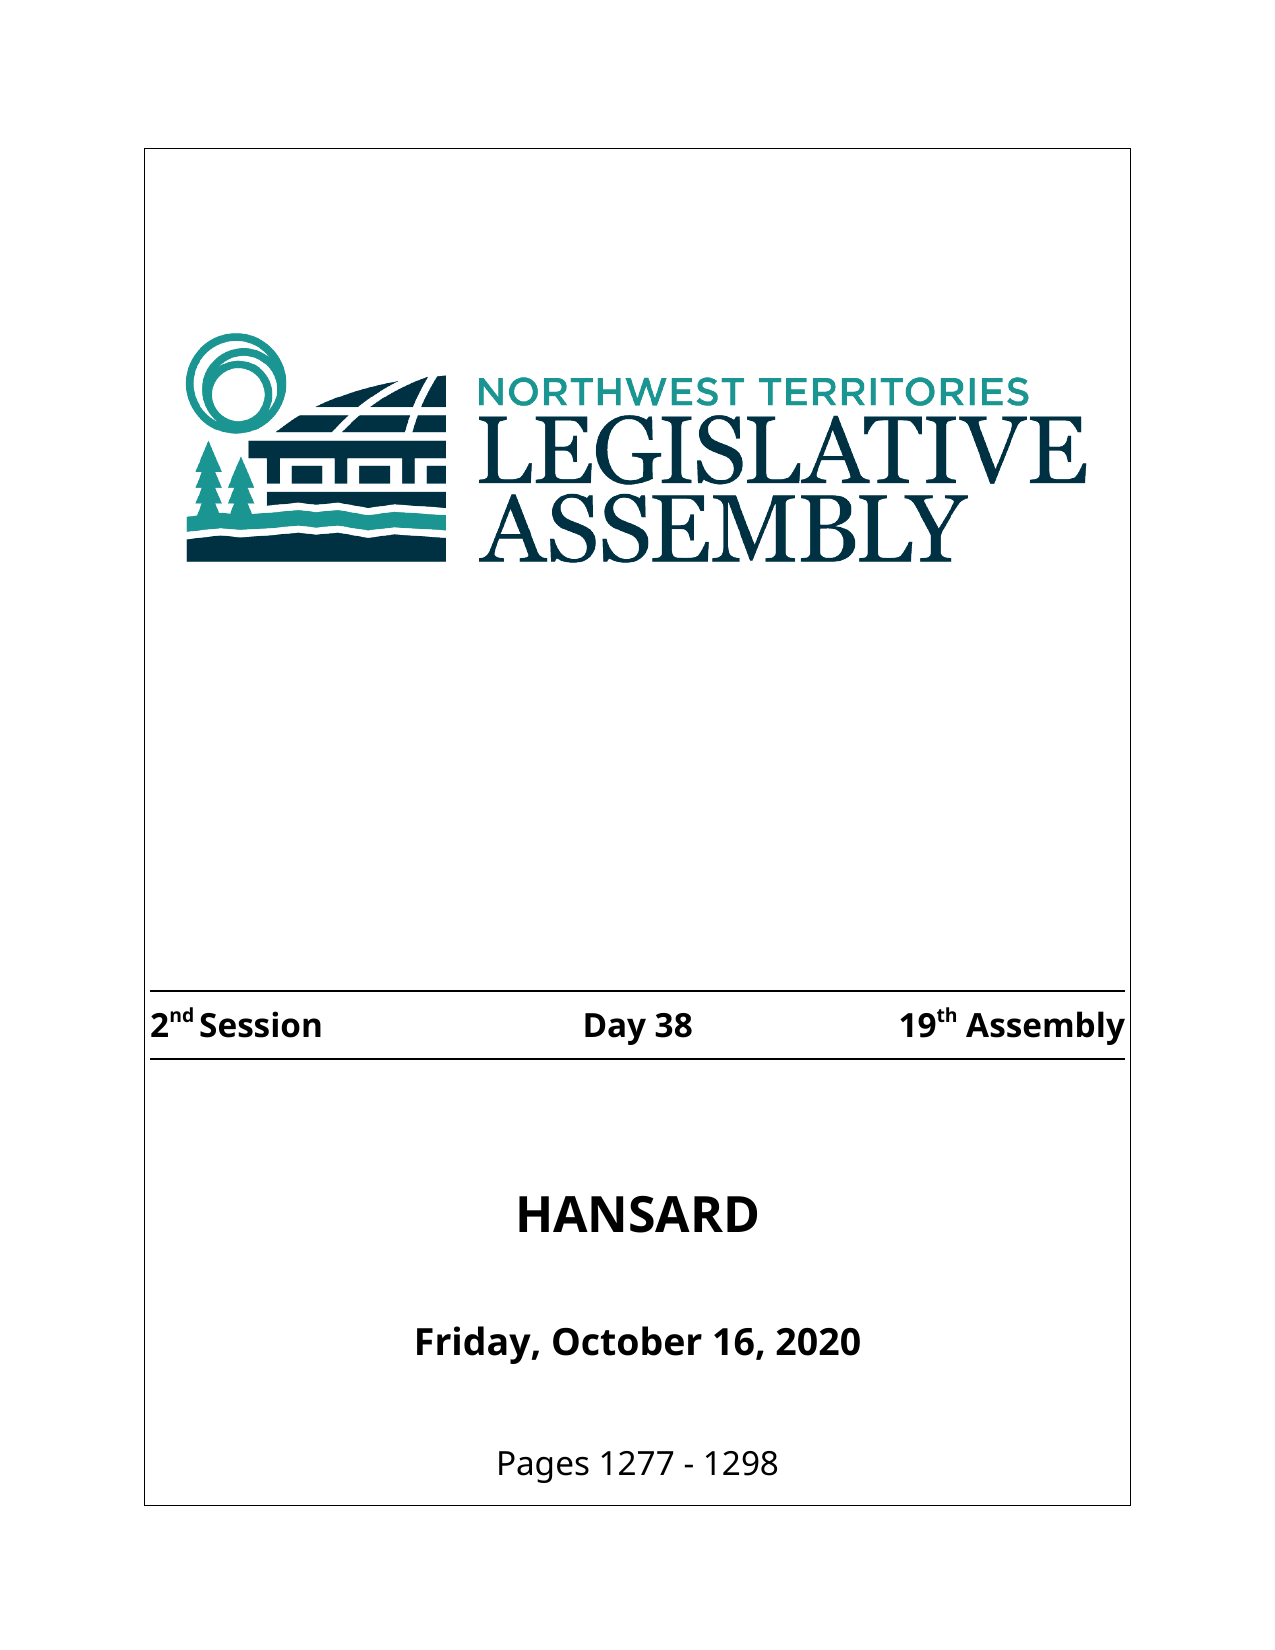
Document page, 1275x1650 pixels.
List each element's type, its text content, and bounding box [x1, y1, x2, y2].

text Friday, October 16, 2020 [150, 1315, 1125, 1366]
text 2nd Session Day 38 19th Assembly [150, 992, 1125, 1058]
text Pages 1277 - 1298 [150, 1439, 1125, 1485]
picture [141, 299, 1130, 596]
text HANSARD [150, 1179, 1125, 1247]
